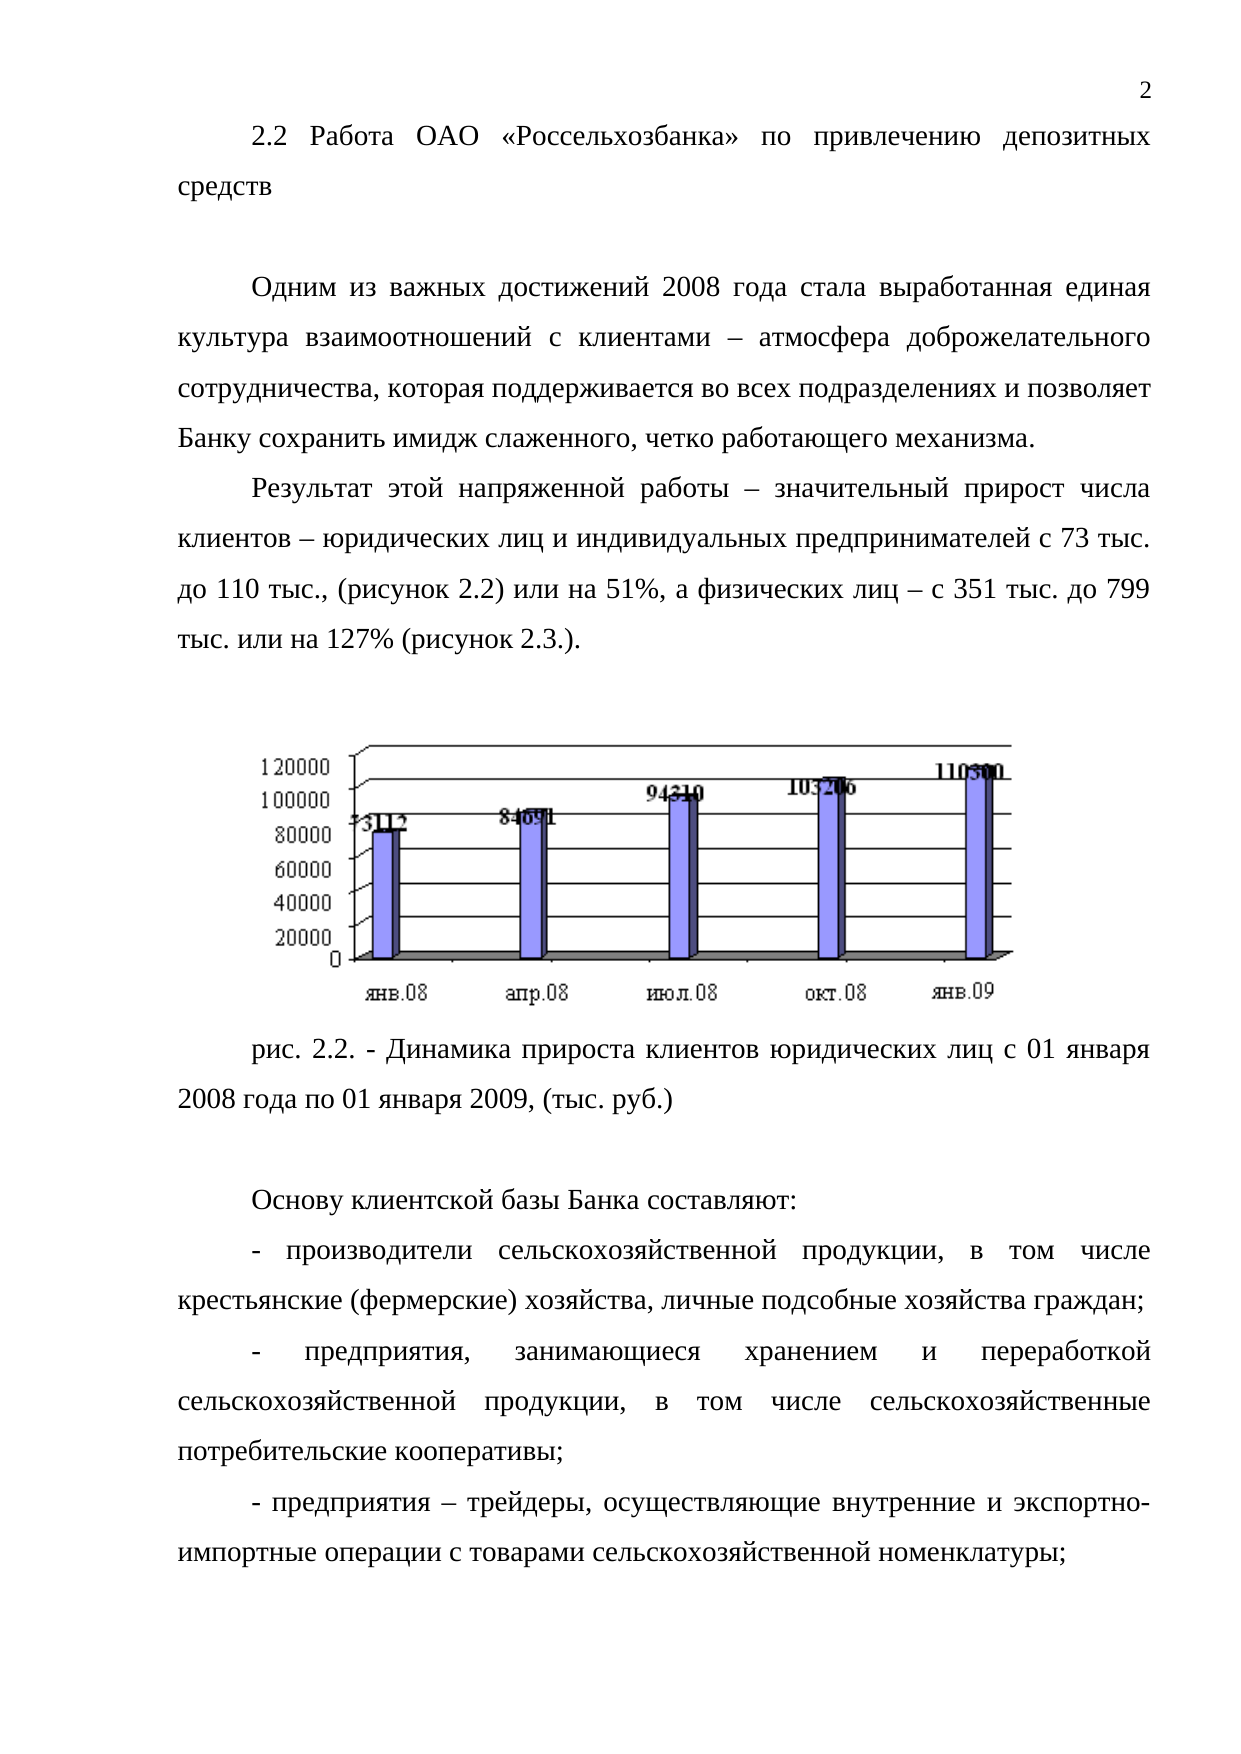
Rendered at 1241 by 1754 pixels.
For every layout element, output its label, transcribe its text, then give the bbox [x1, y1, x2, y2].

text Результат этой напряженной работы – значительный прирост числа клиентов – юридических лиц и индивидуальных предпринимателей с 73 тыс. до 110 тыс., (рисунок 2.2) или на 51%, а физических лиц – с 351 тыс. до 799 тыс. или на 127% (рисунок 2.3.). [177, 470, 1152, 655]
text рис. 2.2. - Динамика прироста клиентов юридических лиц с 01 января 2008 года по 01 января 2009, (тыс. руб.) [177, 1031, 1152, 1115]
picture [251, 721, 1034, 1014]
text - предприятия, занимающиеся хранением и переработкой сельскохозяйственной продукции, в том числе сельскохозяйственные потребительские кооперативы; [177, 1333, 1152, 1467]
text - производители сельскохозяйственной продукции, в том числе крестьянские (фермерские) хозяйства, личные подсобные хозяйства граждан; [177, 1232, 1152, 1316]
text Основу клиентской базы Банка составляют: [177, 1182, 1152, 1215]
text Одним из важных достижений 2008 года стала выработанная единая культура взаимоотношений с клиентами – атмосфера доброжелательного сотрудничества, которая поддерживается во всех подразделениях и позволяет Банку сохранить имидж слаженного, четко работающего механизма. [177, 269, 1152, 453]
text 2.2 Работа ОАО «Россельхозбанка» по привлечению депозитных средств [177, 118, 1152, 202]
text - предприятия – трейдеры, осуществляющие внутренние и экспортно-импортные операции с товарами сельскохозяйственной номенклатуры; [177, 1484, 1152, 1568]
